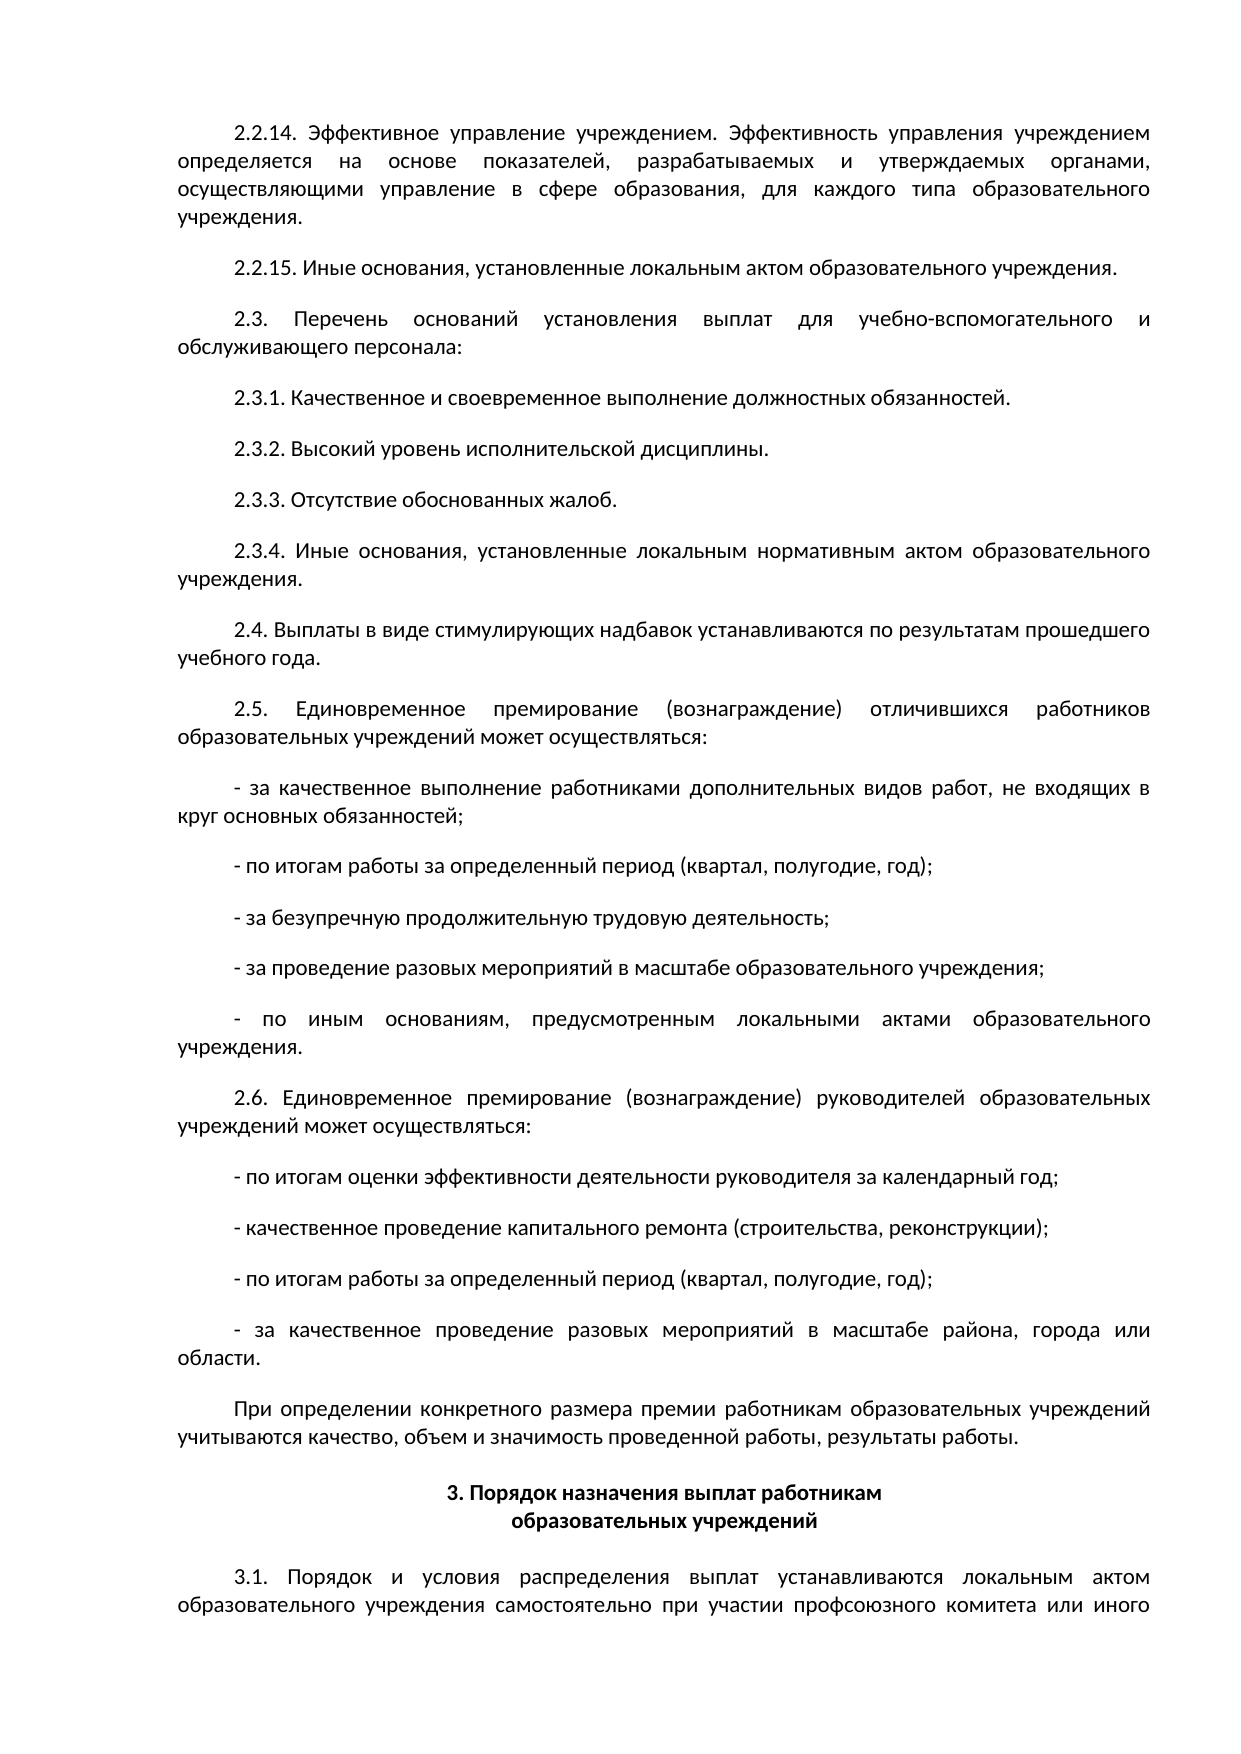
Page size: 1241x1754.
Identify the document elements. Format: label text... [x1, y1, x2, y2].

text 2.5. Единовременное премирование (вознаграждение) отличившихся работников образовательных учреждений может осуществляться: [177, 694, 1152, 750]
text - по итогам работы за определенный период (квартал, полугодие, год); [177, 1264, 1152, 1292]
text При определении конкретного размера премии работникам образовательных учреждений учитываются качество, объем и значимость проведенной работы, результаты работы. [177, 1394, 1152, 1450]
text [177, 1562, 1152, 1618]
text 2.3.1. Качественное и своевременное выполнение должностных обязанностей. [177, 383, 1152, 411]
text 2.2.15. Иные основания, установленные локальным актом образовательного учреждения. [177, 253, 1152, 281]
text 2.6. Единовременное премирование (вознаграждение) руководителей образовательных учреждений может осуществляться: [177, 1083, 1152, 1139]
text - за качественное выполнение работниками дополнительных видов работ, не входящих в круг основных обязанностей; [177, 773, 1152, 829]
title 3. Порядок назначения выплат работникам [177, 1478, 1152, 1506]
text - качественное проведение капитального ремонта (строительства, реконструкции); [177, 1213, 1152, 1241]
text 2.3.2. Высокий уровень исполнительской дисциплины. [177, 434, 1152, 462]
text - за качественное проведение разовых мероприятий в масштабе района, города или области. [177, 1315, 1152, 1371]
text 2.4. Выплаты в виде стимулирующих надбавок устанавливаются по результатам прошедшего учебного года. [177, 615, 1152, 671]
title образовательных учреждений [177, 1506, 1152, 1534]
text - за безупречную продолжительную трудовую деятельность; [177, 903, 1152, 931]
text 2.3. Перечень оснований установления выплат для учебно-вспомогательного и обслуживающего персонала: [177, 304, 1152, 360]
text - по итогам работы за определенный период (квартал, полугодие, год); [177, 852, 1152, 880]
text 2.3.3. Отсутствие обоснованных жалоб. [177, 485, 1152, 513]
text - по иным основаниям, предусмотренным локальными актами образовательного учреждения. [177, 1004, 1152, 1061]
text - за проведение разовых мероприятий в масштабе образовательного учреждения; [177, 953, 1152, 982]
text 2.2.14. Эффективное управление учреждением. Эффективность управления учреждением определяется на основе показателей, разрабатываемых и утверждаемых органами, осуществляющими управление в сфере образования, для каждого типа образовательного учреждения. [177, 118, 1152, 230]
text 2.3.4. Иные основания, установленные локальным нормативным актом образовательного учреждения. [177, 536, 1152, 592]
text - по итогам оценки эффективности деятельности руководителя за календарный год; [177, 1162, 1152, 1190]
